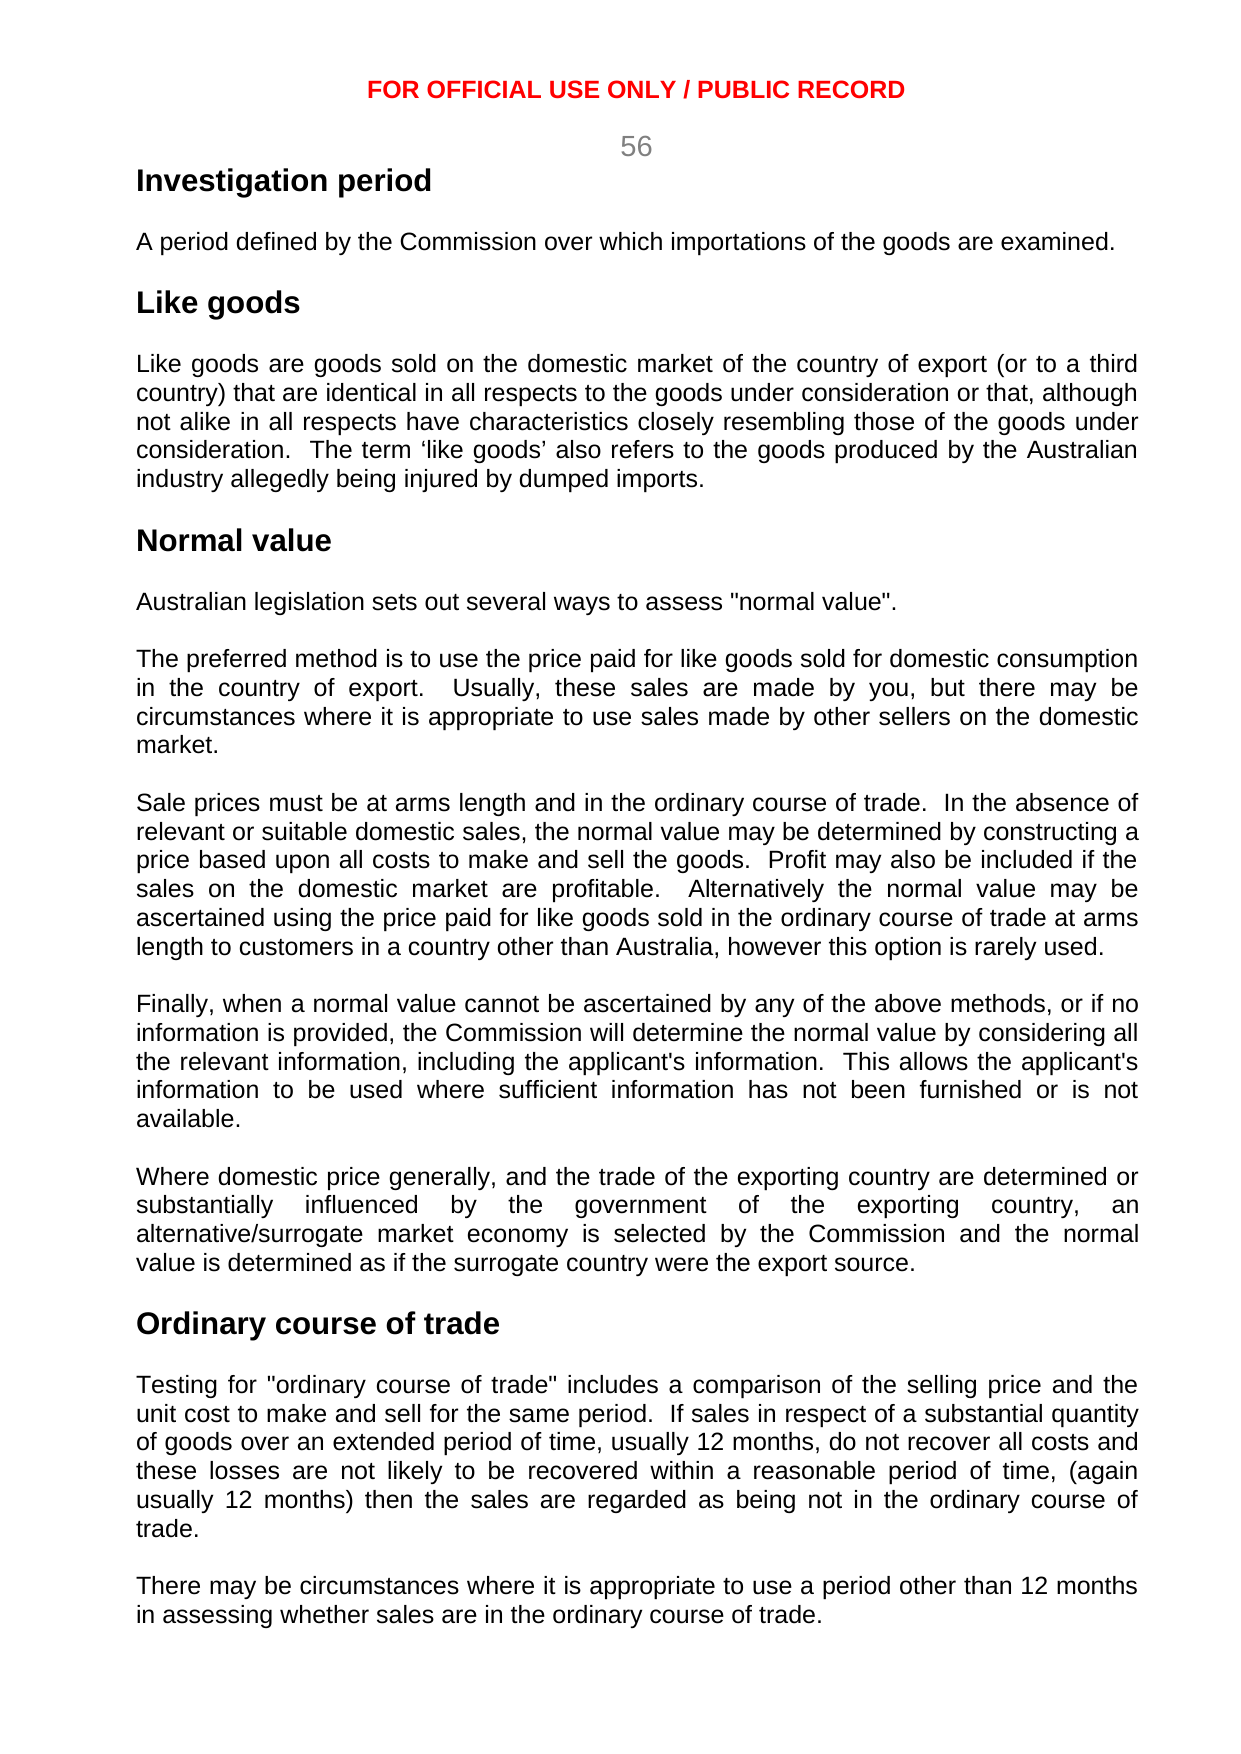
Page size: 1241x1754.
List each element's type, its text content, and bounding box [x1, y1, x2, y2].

text The preferred method is to use the price paid for like goods sold for domestic consumption in the country of export. Usually, these sales are made by you, but there may be circumstances where it is appropriate to use sales made by other sellers on the domestic market. [136, 644, 1141, 759]
text Where domestic price generally, and the trade of the exporting country are determined or substantially influenced by the government of the exporting country, an alternative/surrogate market economy is selected by the Commission and the normal value is determined as if the surrogate country were the export source. [136, 1161, 1141, 1276]
subtitle Normal value [136, 522, 1141, 558]
subtitle Ordinary course of trade [136, 1305, 1141, 1341]
text Finally, when a normal value cannot be ascertained by any of the above methods, or if no information is provided, the Commission will determine the normal value by considering all the relevant information, including the applicant's information. This allows the applicant's information to be used where sufficient information has not been furnished or is not available. [136, 989, 1141, 1133]
text Testing for "ordinary course of trade" includes a comparison of the selling price and the unit cost to make and sell for the same period. If sales in respect of a substantial quantity of goods over an extended period of time, usually 12 months, do not recover all costs and these losses are not likely to be recovered within a reasonable period of time, (again usually 12 months) then the sales are regarded as being not in the ordinary course of trade. [136, 1370, 1141, 1542]
text A period defined by the Commission over which importations of the goods are examined. [136, 227, 1141, 256]
text There may be circumstances where it is appropriate to use a period other than 12 months in assessing whether sales are in the ordinary course of trade. [136, 1571, 1141, 1629]
subtitle Like goods [136, 284, 1141, 321]
text prices must be at arms length and in the ordinary course of trade. In the absence of relevant or suitable domestic sales, the normal value may be determined by constructing a price based upon all costs to make and sell the goods. Profit may also be included if the sales on the domestic market are profitable. Alternatively the normal value may be ascertained using the price paid for like goods sold in the ordinary course of trade at arms length to customers in a country other than , however this option is rarely used. [136, 788, 1141, 960]
subtitle Investigation period [136, 131, 1141, 198]
text Like goods are goods sold on the domestic market of the country of export (or to a third country) that are identical in all respects to the goods under consideration or that, although not alike in all respects have characteristics closely resembling those of the goods under consideration. The term ‘like goods’ also refers to the goods produced by the Australian industry allegedly being injured by dumped imports. [136, 349, 1141, 493]
text Australian legislation sets out several ways to assess "normal value". [136, 586, 1141, 615]
